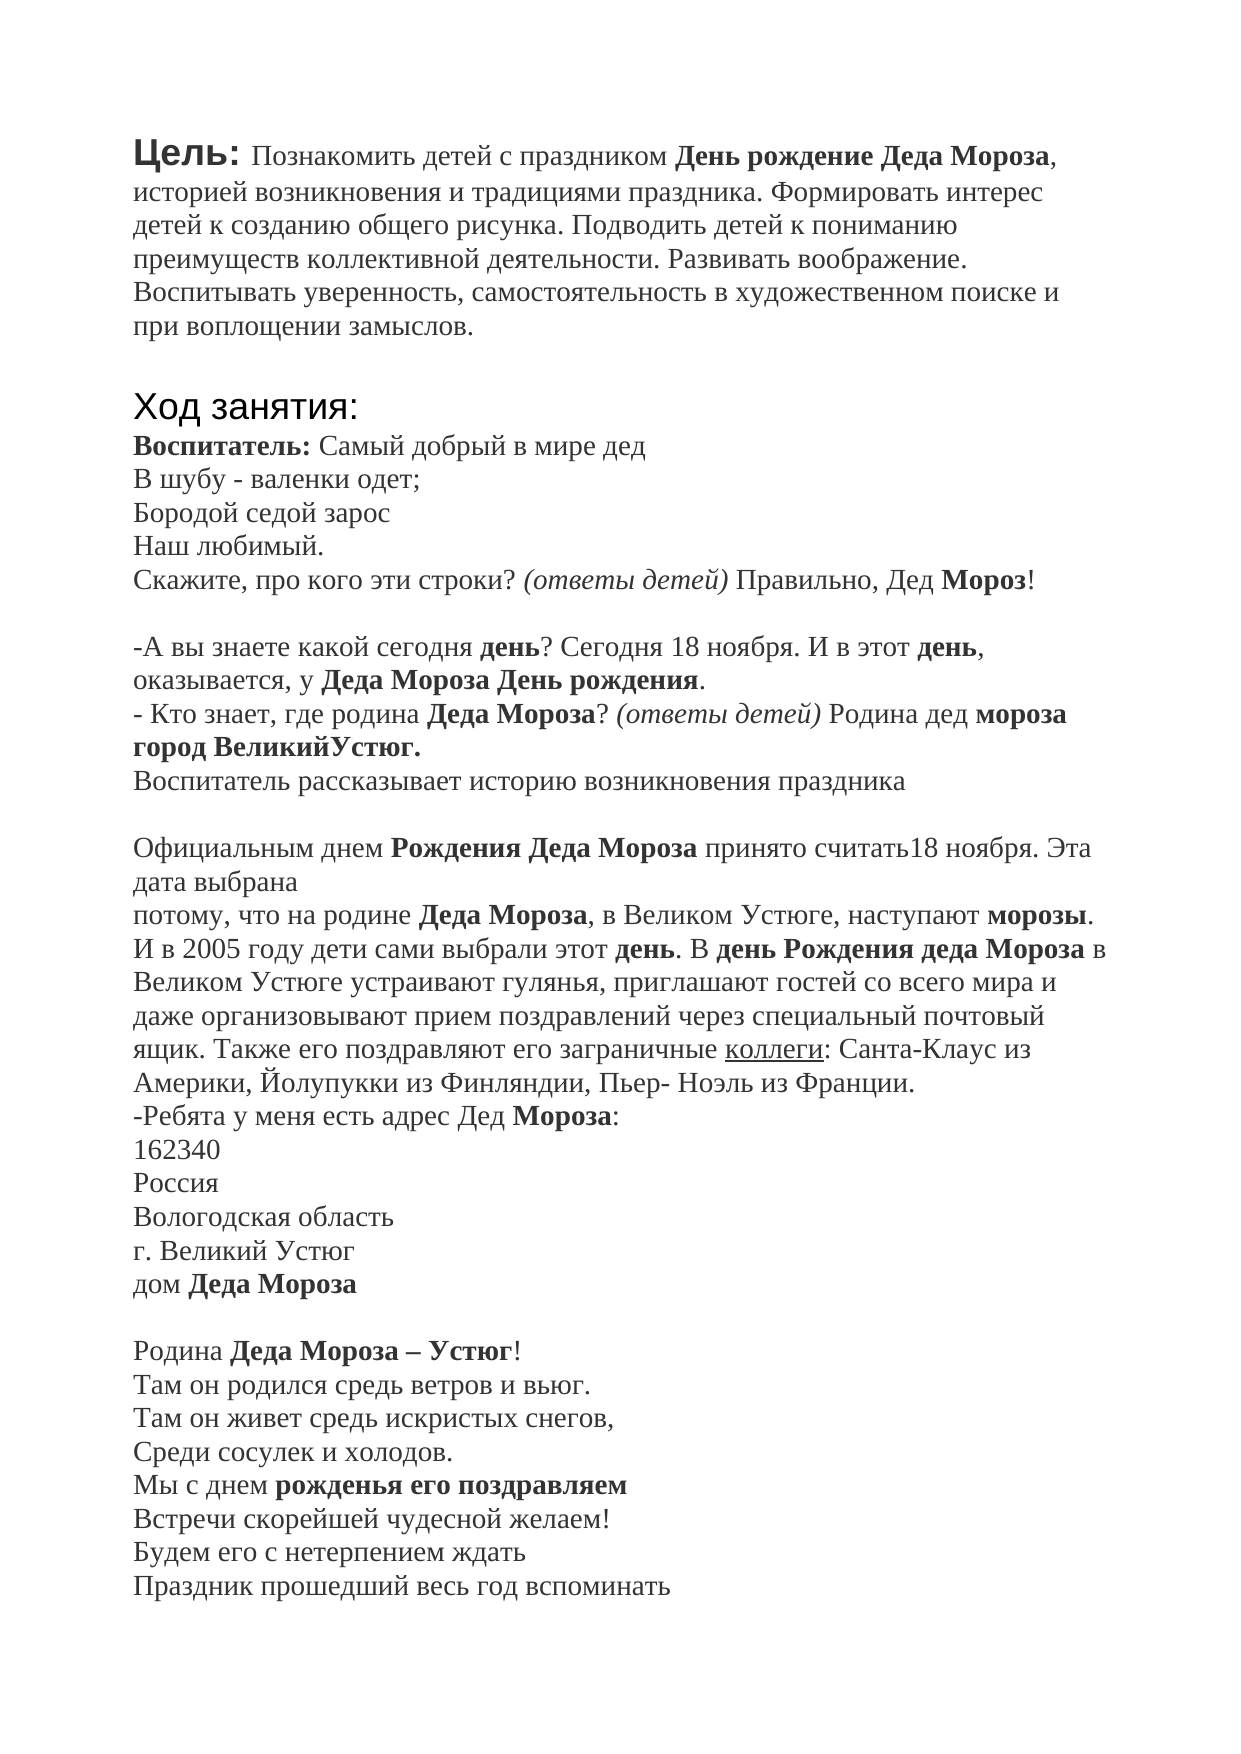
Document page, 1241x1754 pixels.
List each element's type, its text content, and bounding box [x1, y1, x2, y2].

text Мы с днем рожденья его поздравляем [133, 1467, 1107, 1501]
text Воспитатель: Самый добрый в мире дед [133, 428, 1107, 461]
text 162340 [133, 1132, 1107, 1166]
text - Кто знает, где родина Деда Мороза? (ответы детей) Родина дед мороза город ВеликийУстюг. [133, 696, 1107, 763]
text -А вы знаете какой сегодня день? Сегодня 18 ноября. И в этот день, оказывается, у Деда Мороза День рождения. [133, 629, 1107, 696]
text Будем его с нетерпением ждать [133, 1534, 1107, 1568]
text Скажите, про кого эти строки? (ответы детей) Правильно, Дед Мороз! [133, 562, 1107, 595]
text Воспитатель рассказывает историю возникновения праздника [133, 763, 1107, 797]
text Там он живет средь искристых снегов, [133, 1400, 1107, 1434]
text Среди сосулек и холодов. [133, 1434, 1107, 1467]
text Родина Деда Мороза – Устюг! [133, 1333, 1107, 1367]
text Цель: Познакомить детей с праздником День рождение Деда Мороза, историей возникновения и традициями праздника. Формировать интерес детей к созданию общего рисунка. Подводить детей к пониманию преимуществ коллективной деятельности. Развивать воображение. Воспитывать уверенность, самостоятельность в художественном поиске и при воплощении замыслов. [133, 131, 1107, 341]
text потому, что на родине Деда Мороза, в Великом Устюге, наступают морозы. И в 2005 году дети сами выбрали этот день. В день Рождения деда Мороза в Великом Устюге устраивают гулянья, приглашают гостей со всего мира и даже организовывают прием поздравлений через специальный почтовый ящик. Также его поздравляют его заграничные коллеги: Санта-Клаус из Америки, Йолупукки из Финляндии, Пьер- Ноэль из Франции. [133, 897, 1107, 1098]
text Наш любимый. [133, 528, 1107, 562]
text Бородой седой зарос [133, 495, 1107, 528]
text Праздник прошедший весь год вспоминать [133, 1568, 1107, 1602]
text Вологодская область [133, 1199, 1107, 1233]
text Россия [133, 1166, 1107, 1199]
text В шубу - валенки одет; [133, 461, 1107, 495]
text Ход занятия: [133, 384, 1107, 428]
text -Ребята у меня есть адрес Дед Мороза: [133, 1098, 1107, 1132]
text Встречи скорейшей чудесной желаем! [133, 1501, 1107, 1534]
text дом Деда Мороза [133, 1266, 1107, 1300]
text Там он родился средь ветров и вьюг. [133, 1367, 1107, 1400]
text Официальным днем Рождения Деда Мороза принято считать18 ноября. Эта дата выбрана [133, 830, 1107, 897]
text г. Великий Устюг [133, 1233, 1107, 1266]
